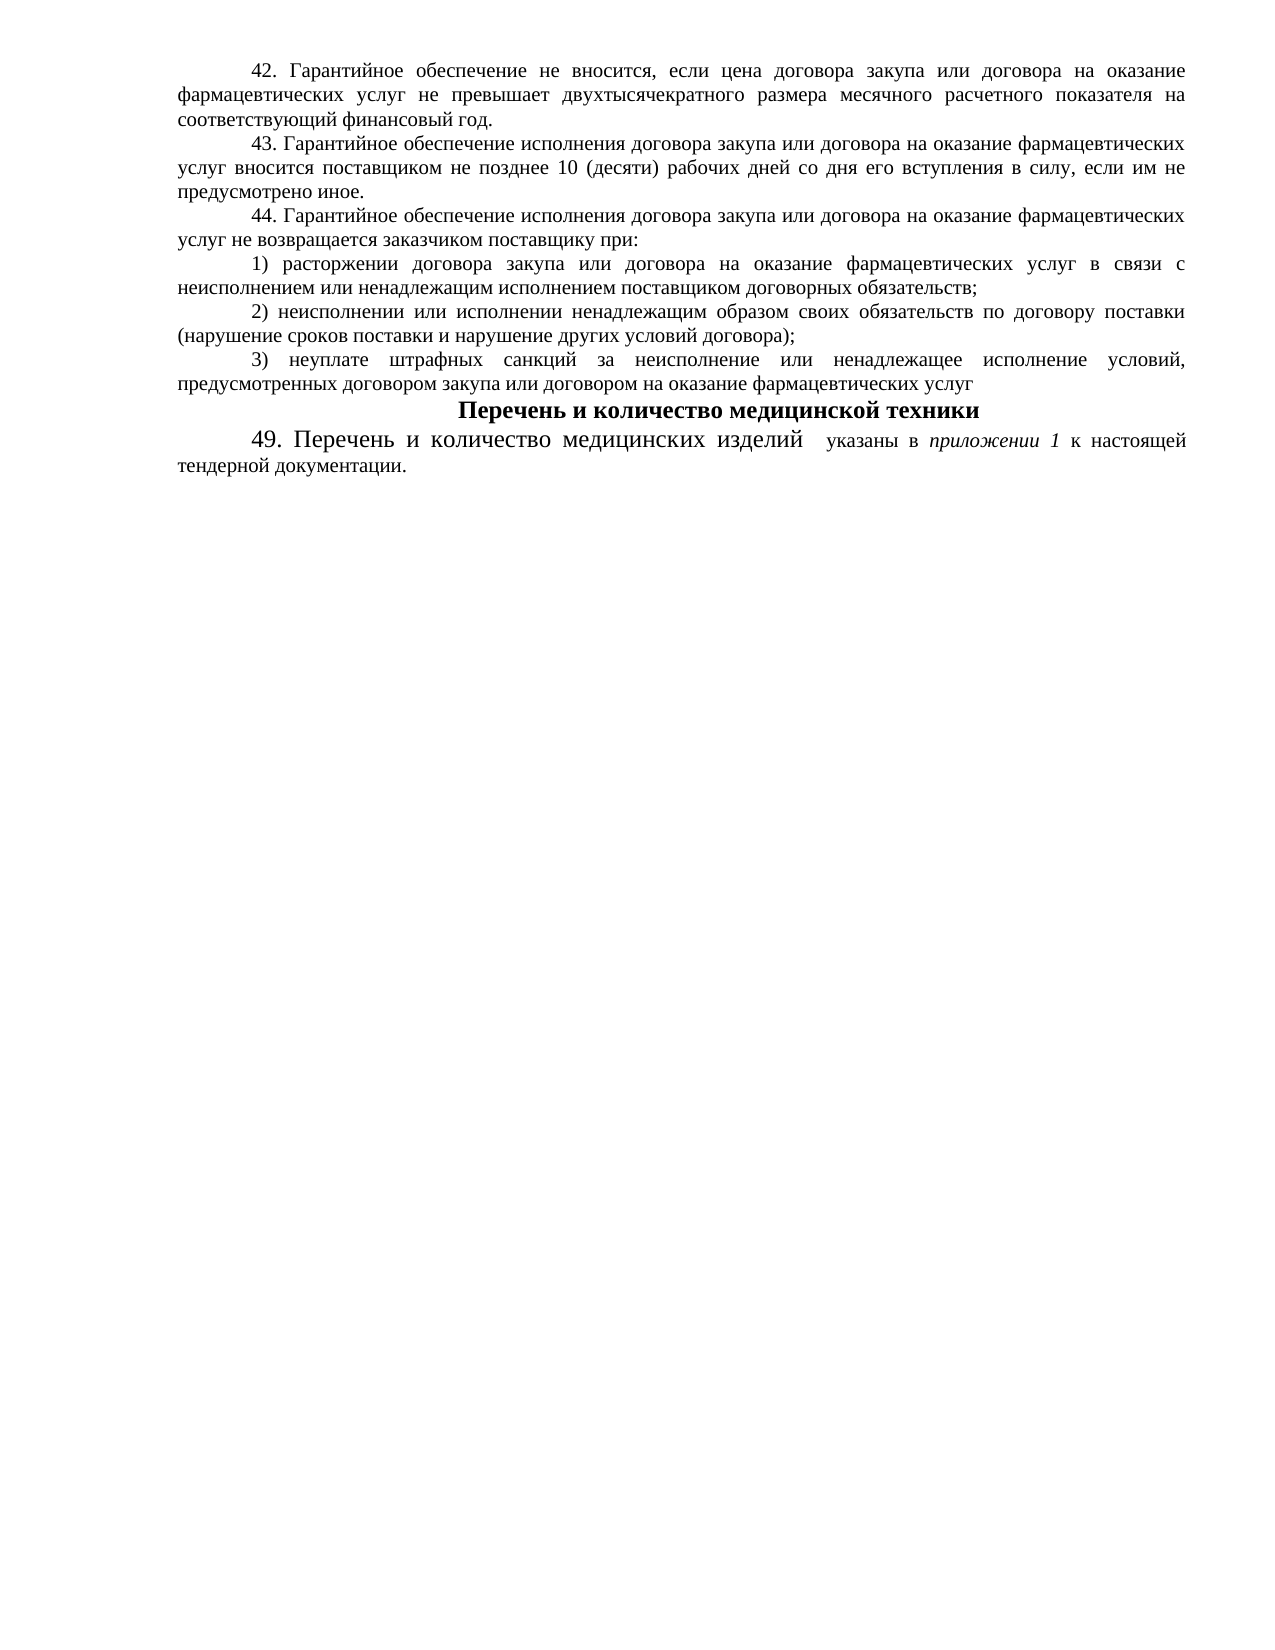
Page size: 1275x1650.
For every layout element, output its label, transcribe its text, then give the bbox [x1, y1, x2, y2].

text 1) расторжении договора закупа или договора на оказание фармацевтических услуг в связи с неисполнением или ненадлежащим исполнением поставщиком договорных обязательств; [177, 251, 1186, 299]
text 43. Гарантийное обеспечение исполнения договора закупа или договора на оказание фармацевтических услуг вносится поставщиком не позднее 10 (десяти) рабочих дней со дня его вступления в силу, если им не предусмотрено иное. [177, 131, 1186, 203]
text 3) неуплате штрафных санкций за неисполнение или ненадлежащее исполнение условий, предусмотренных договором закупа или договором на оказание фармацевтических услуг [177, 347, 1186, 395]
text Перечень и количество медицинской техники [177, 395, 1186, 424]
text 44. Гарантийное обеспечение исполнения договора закупа или договора на оказание фармацевтических услуг не возвращается заказчиком поставщику при: [177, 203, 1186, 251]
text 2) неисполнении или исполнении ненадлежащим образом своих обязательств по договору поставки (нарушение сроков поставки и нарушение других условий договора); [177, 299, 1186, 347]
text 49. Перечень и количество медицинских изделий указаны в приложении 1 к настоящей тендерной документации. [177, 424, 1186, 477]
text 42. Гарантийное обеспечение не вносится, если цена договора закупа или договора на оказание фармацевтических услуг не превышает двухтысячекратного размера месячного расчетного показателя на соответствующий финансовый год. [177, 58, 1186, 131]
